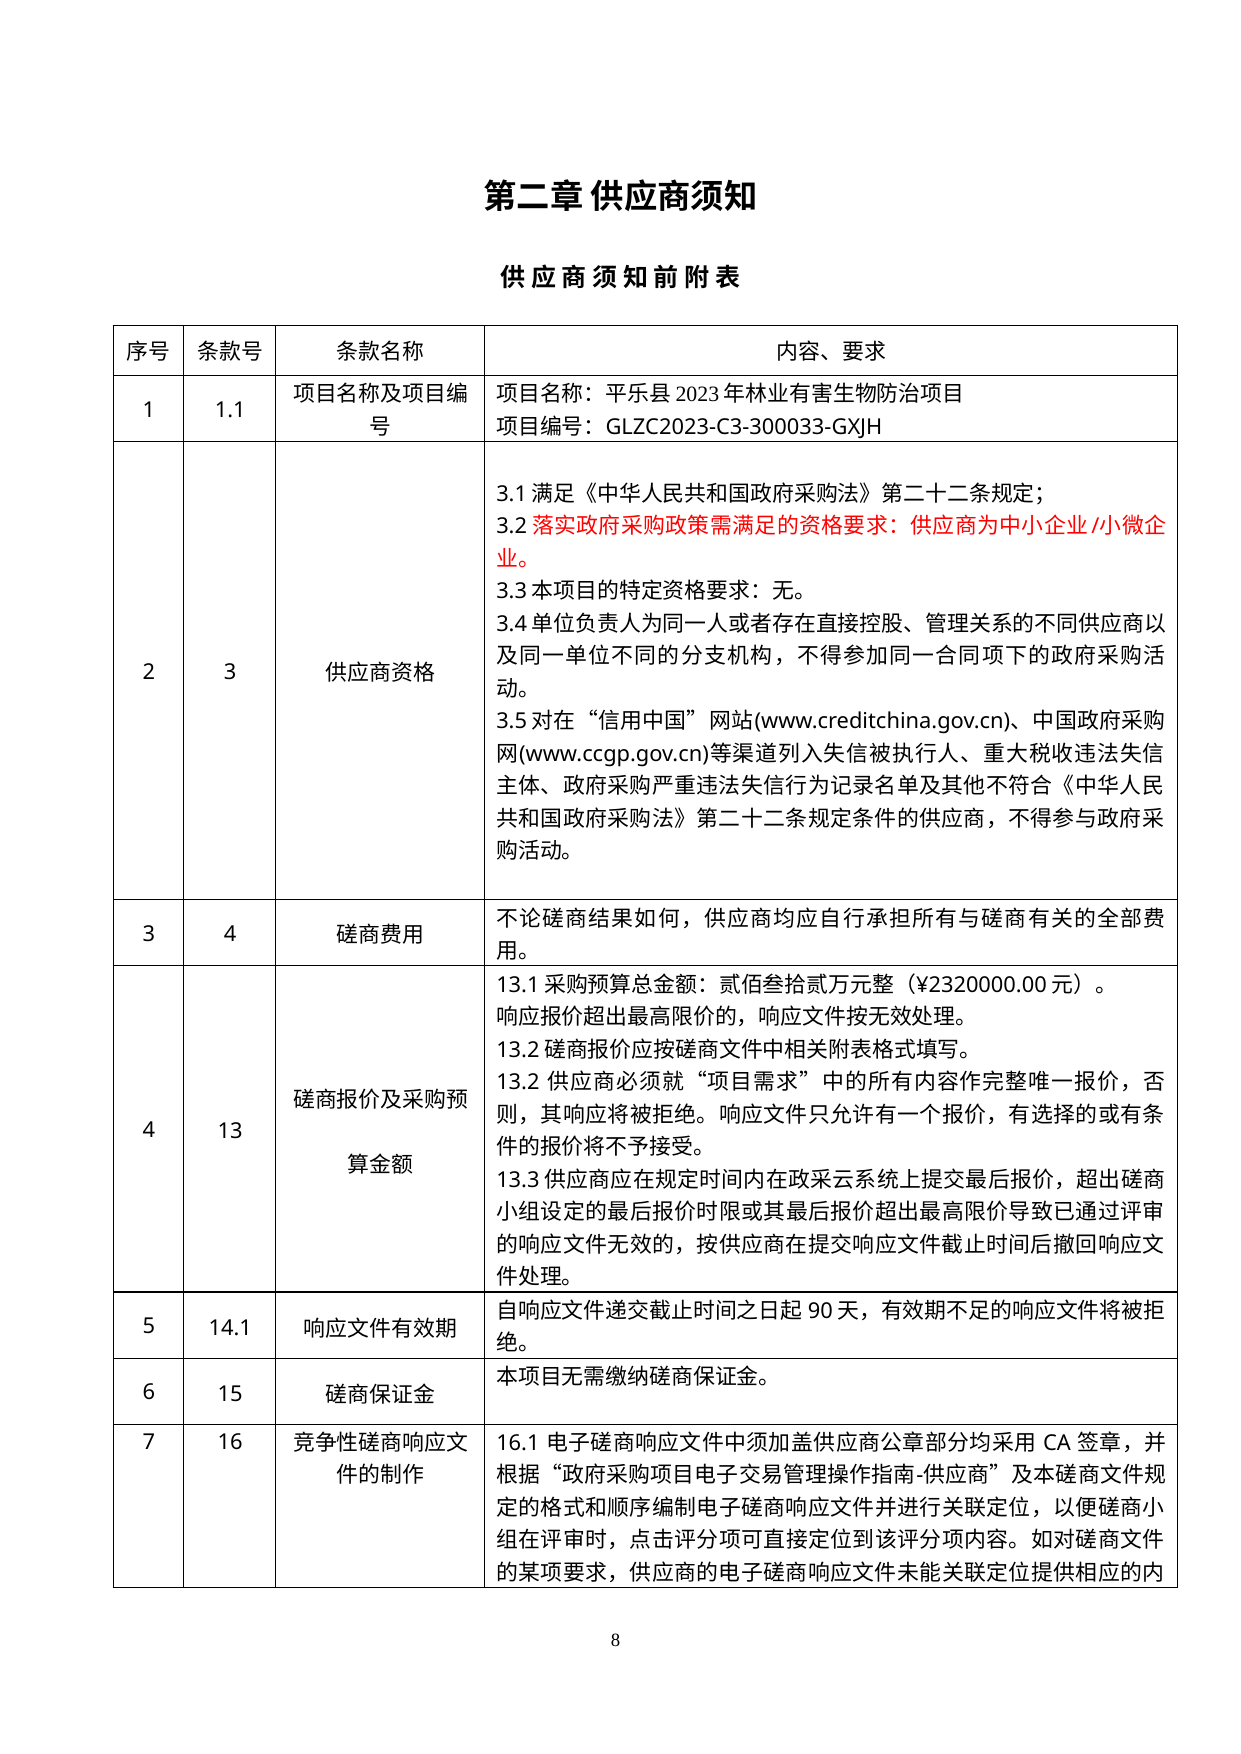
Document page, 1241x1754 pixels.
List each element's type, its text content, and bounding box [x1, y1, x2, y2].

table_cell 6 [114, 1359, 183, 1423]
table_cell 磋商费用 [276, 900, 484, 965]
table_cell 项目名称及项目编号 [276, 376, 484, 441]
table_cell 7 [114, 1425, 183, 1587]
table_cell 自响应文件递交截止时间之日起90天，有效期不足的响应文件将被拒绝。 [485, 1293, 1177, 1357]
table_cell 13.1采购预算总金额：贰佰叁拾贰万元整（¥2320000.00元）。 响应报价超出最高限价的，响应文件按无效处理。 13.2磋商报价应按磋商文件中相关附表格式填写。 13.2 供应商必须就“项目需求”中的所有内容作完整唯一报价，否则，其响应将被拒绝。响应文件只允许有一个报价，有选择的或有条件的报价将不予接受。 13.3供应商应在规定时间内在政采云系统上提交最后报价，超出磋商小组设定的最后报价时限或其最后报价超出最高限价导致已通过评审的响应文件无效的，按供应商在提交响应文件截止时间后撤回响应文件处理。 [485, 966, 1177, 1291]
table_cell 供应商资格 [276, 442, 484, 899]
table_cell 竞争性磋商响应文件的制作 [276, 1425, 484, 1587]
text 第二章 供应商须知 [112, 162, 1128, 227]
table_cell 1 [114, 376, 183, 441]
table_cell 3.1满足《中华人民共和国政府采购法》第二十二条规定； 3.2落实政府采购政策需满足的资格要求：供应商为中小企业/小微企业。 3.3本项目的特定资格要求：无。 3.4单位负责人为同一人或者存在直接控股、管理关系的不同供应商以及同一单位不同的分支机构，不得参加同一合同项下的政府采购活动。 3.5对在“信用中国”网站(www.creditchina.gov.cn)、中国政府采购网(www.ccgp.gov.cn)等渠道列入失信被执行人、重大税收违法失信主体、政府采购严重违法失信行为记录名单及其他不符合《中华人民共和国政府采购法》第二十二条规定条件的供应商，不得参与政府采购活动。 [485, 442, 1177, 899]
table_cell 13 [184, 966, 275, 1291]
table_cell 4 [114, 966, 183, 1291]
text 供 应 商 须 知 前 附 表 [112, 243, 1128, 308]
table_header 条款名称 [276, 326, 484, 375]
table_cell 3 [184, 442, 275, 899]
table_header 条款号 [184, 326, 275, 375]
table_cell 2 [114, 442, 183, 899]
table_cell 5 [114, 1293, 183, 1357]
table_header 内容、要求 [485, 326, 1177, 375]
table_cell 本项目无需缴纳磋商保证金。 [485, 1359, 1177, 1423]
table_cell 项目名称：平乐县2023年林业有害生物防治项目 项目编号：GLZC2023-C3-300033-GXJH [485, 376, 1177, 441]
table_cell 磋商报价及采购预算金额 [276, 966, 484, 1291]
table_cell 15 [184, 1359, 275, 1423]
table_cell 磋商保证金 [276, 1359, 484, 1423]
table_cell 16 [184, 1425, 275, 1587]
table_cell 4 [184, 900, 275, 965]
table_cell 14.1 [184, 1293, 275, 1357]
table_cell 响应文件有效期 [276, 1293, 484, 1357]
table_header 序号 [114, 326, 183, 375]
table_cell 1.1 [184, 376, 275, 441]
table_cell 不论磋商结果如何，供应商均应自行承担所有与磋商有关的全部费用。 [485, 900, 1177, 965]
table_cell 3 [114, 900, 183, 965]
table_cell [485, 1425, 1177, 1587]
